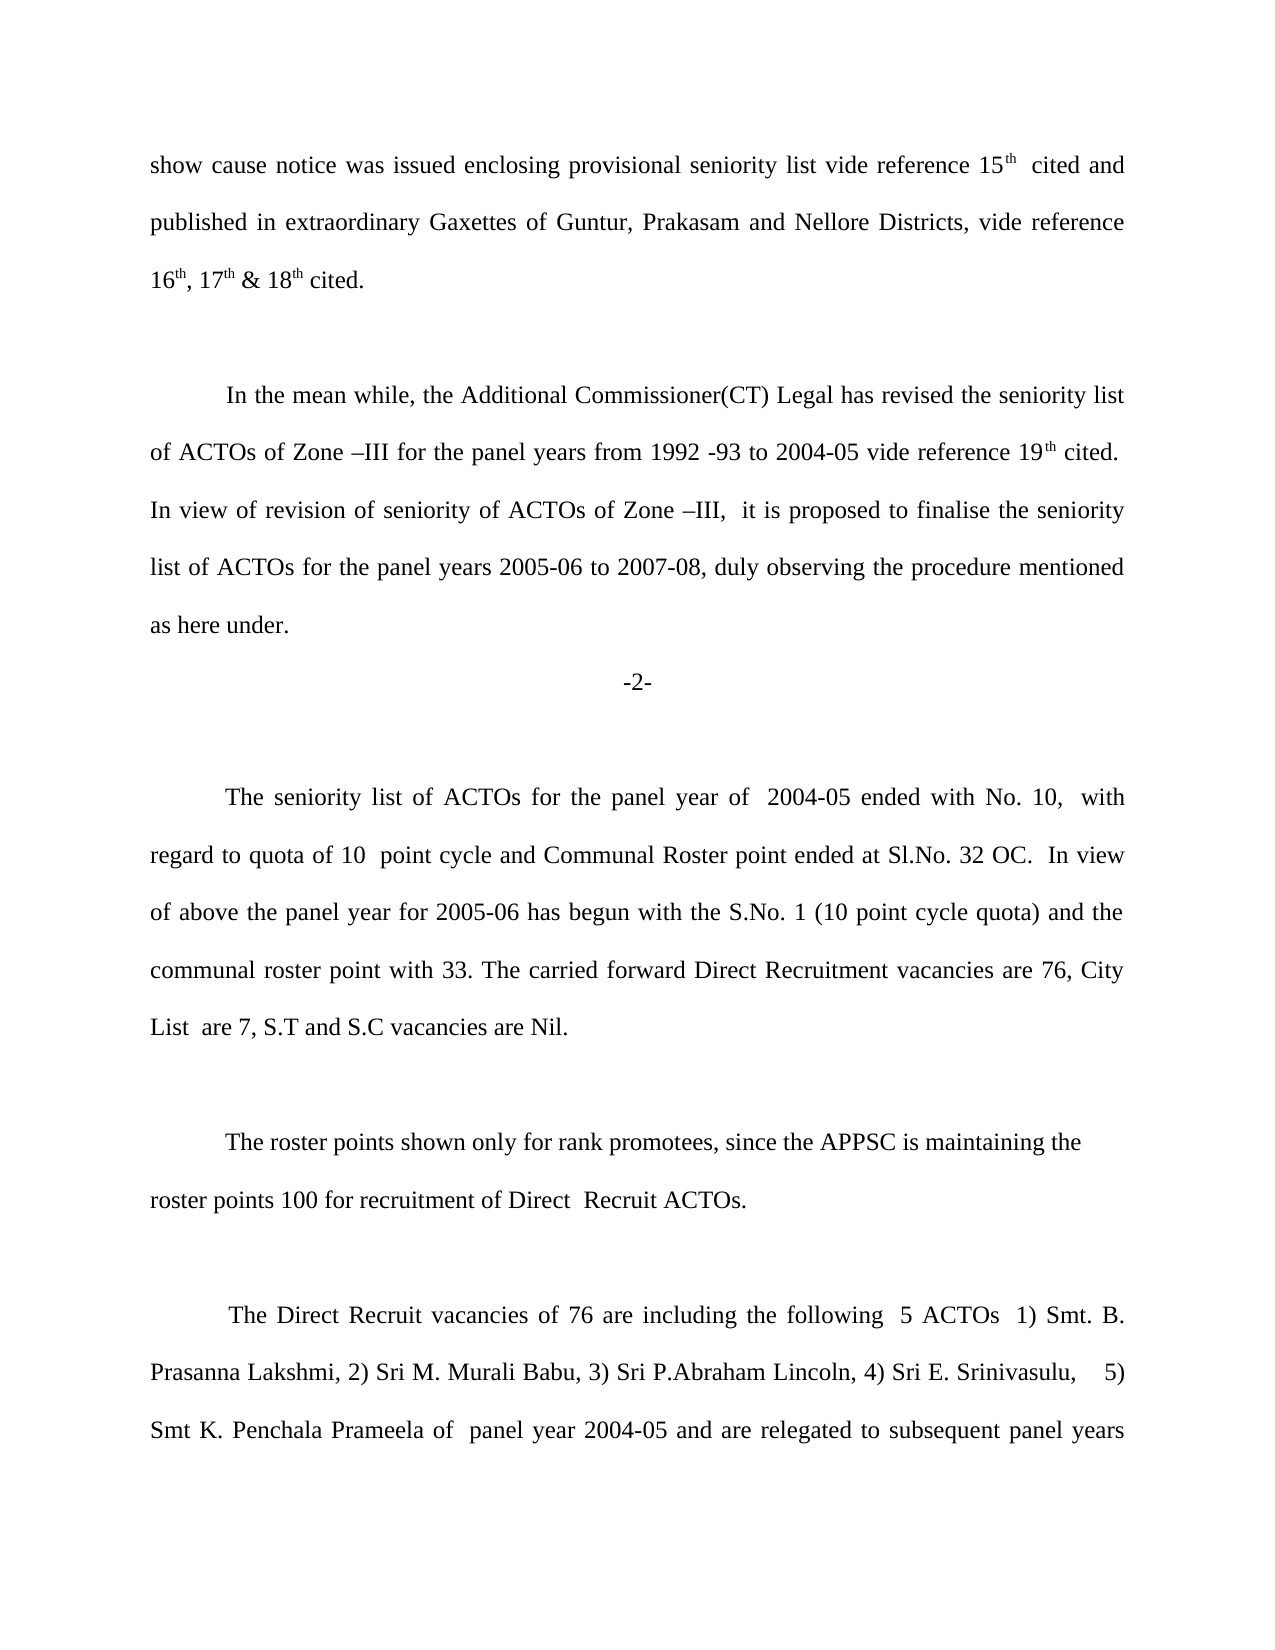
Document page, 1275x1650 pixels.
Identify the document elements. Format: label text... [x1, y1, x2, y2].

text In the mean while, the Additional Commissioner(CT) Legal has revised the seniority list of ACTOs of Zone –III for the panel years from 1992 -93 to 2004-05 vide reference 19th cited. In view of revision of seniority of ACTOs of Zone –III, it is proposed to finalise the seniority list of ACTOs for the panel years 2005-06 to 2007-08, duly observing the procedure mentioned as here under. [150, 380, 1125, 639]
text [150, 150, 1125, 294]
text The seniority list of ACTOs for the panel year of 2004-05 ended with No. 10, with regard to quota of 10 point cycle and Communal Roster point ended at Sl.No. 32 OC. In view of above the panel year for 2005-06 has begun with the S.No. 1 (10 point cycle quota) and the communal roster point with 33. The carried forward Direct Recruitment vacancies are 76, City List are 7, S.T and S.C vacancies are Nil. [150, 782, 1125, 1041]
text -2- [150, 667, 1125, 696]
text The roster points shown only for rank promotees, since the APPSC is maintaining the roster points 100 for recruitment of Direct Recruit ACTOs. [150, 1127, 1125, 1214]
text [150, 1300, 1125, 1444]
